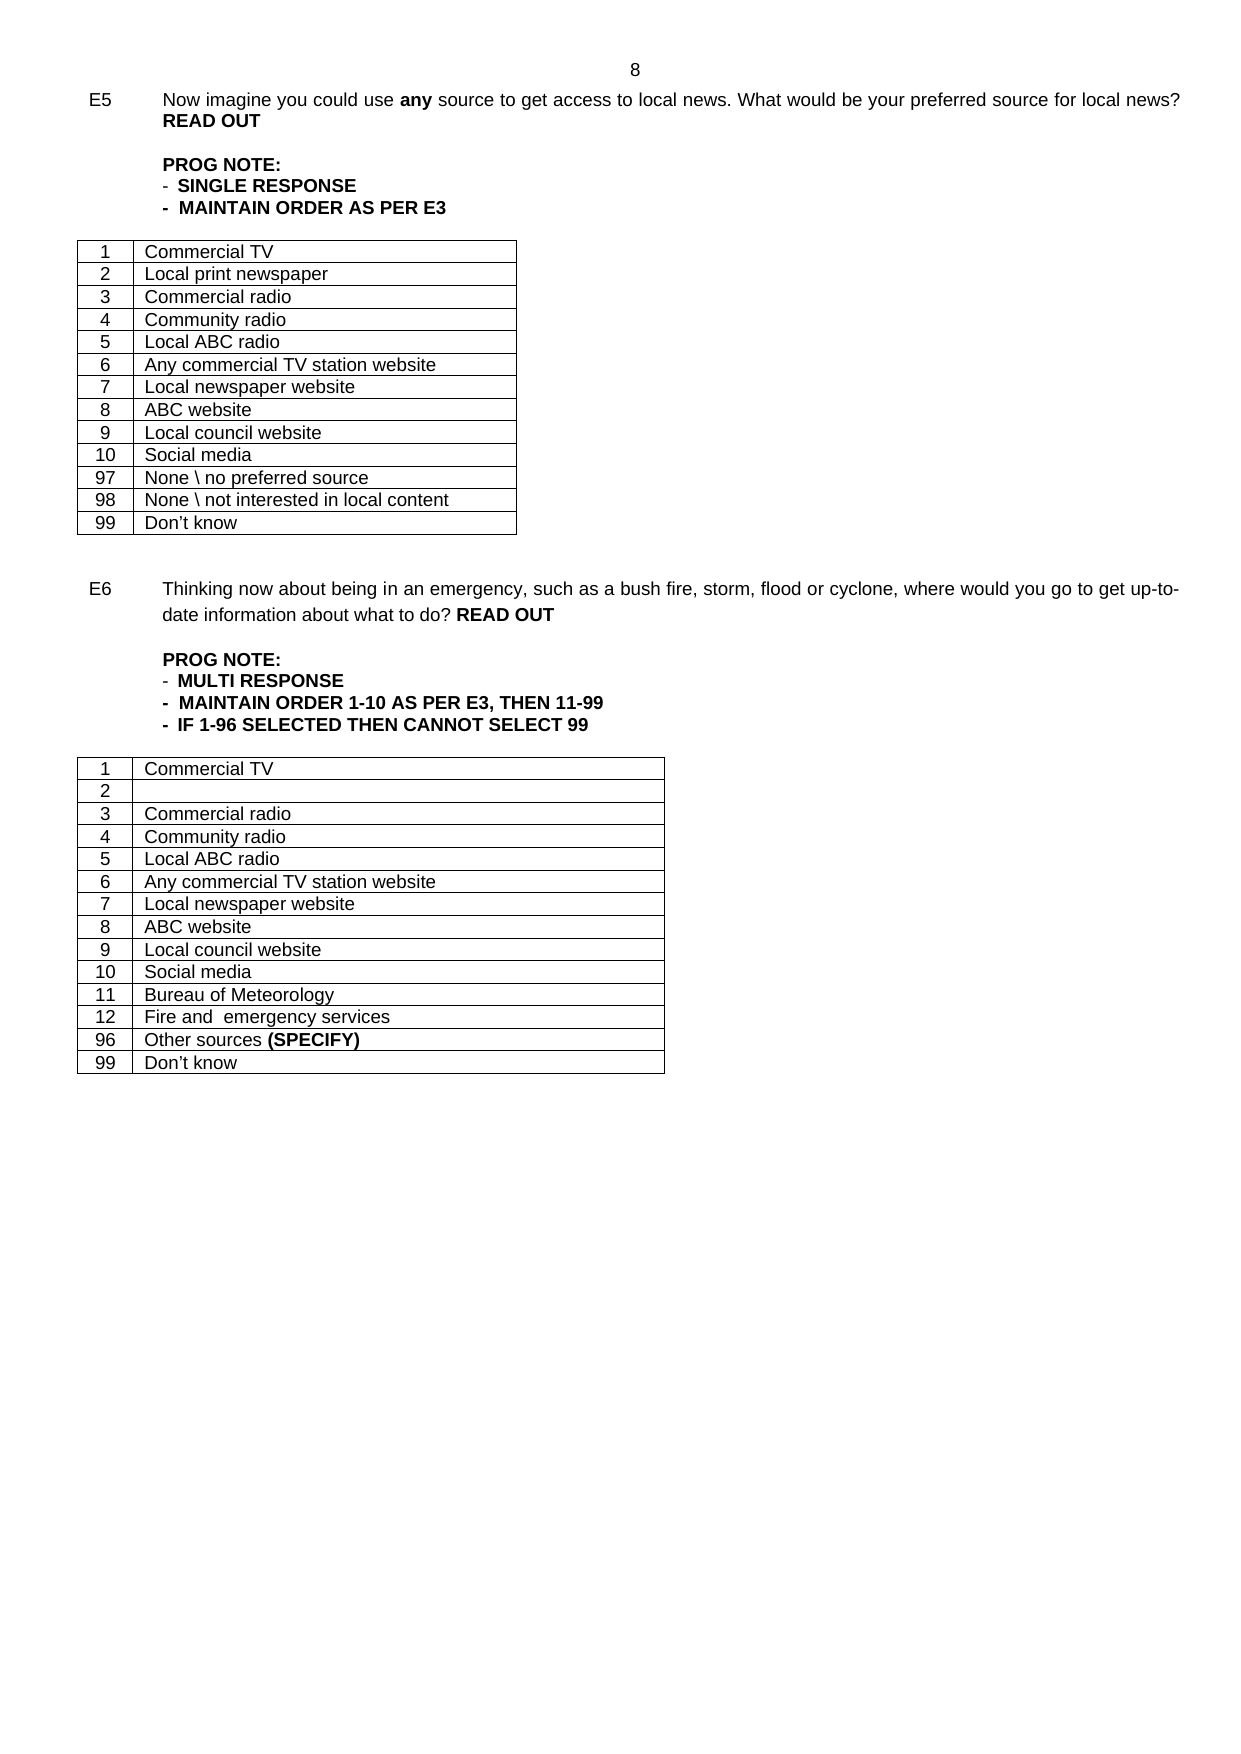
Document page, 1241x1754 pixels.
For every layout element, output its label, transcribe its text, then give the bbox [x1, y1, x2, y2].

table_cell 97 [78, 467, 133, 488]
table_cell Community radio [134, 309, 516, 330]
table_cell None \ not interested in local content [134, 489, 516, 511]
text E5 Now imagine you could use any source to get access to local news. What would be your preferred source for local news? READ OUT [89, 89, 1181, 132]
table_cell 6 [78, 871, 132, 892]
table_header 1 [78, 758, 132, 779]
table_cell Fire and emergency services [133, 1006, 664, 1028]
table_cell Local newspaper website [133, 893, 664, 915]
table_cell Don’t know [133, 1051, 664, 1073]
table_cell 99 [78, 1051, 132, 1073]
table_cell Other sources (SPECIFY) [133, 1029, 664, 1050]
table_cell Local newspaper website [134, 376, 516, 398]
text - MAINTAIN ORDER 1-10 AS PER E3, THEN 11-99 [162, 692, 1181, 713]
table_cell 98 [78, 489, 133, 511]
table_cell 5 [78, 331, 133, 353]
table_cell 4 [78, 309, 133, 330]
table_cell ABC website [133, 916, 664, 937]
table_cell 4 [78, 825, 132, 847]
text E6 Thinking now about being in an emergency, such as a bush fire, storm, flood or cyclone, where would you go to get up-to-date information about what to do? READ OUT [89, 578, 1181, 627]
table_cell Local print newspaper [134, 263, 516, 285]
text - MAINTAIN ORDER AS PER E3 [162, 196, 1181, 218]
table_cell Community radio [133, 825, 664, 847]
table_cell Social media [134, 444, 516, 466]
table_cell 3 [78, 803, 132, 824]
table_cell 5 [78, 848, 132, 869]
table_cell 8 [78, 399, 133, 420]
table_cell Commercial radio [133, 803, 664, 824]
table_cell Local ABC radio [134, 331, 516, 353]
table_cell 7 [78, 376, 133, 398]
text - SINGLE RESPONSE [162, 175, 1181, 196]
table_cell ABC website [134, 399, 516, 420]
table_cell 9 [78, 421, 133, 443]
table_cell Commercial radio [134, 286, 516, 307]
table_cell 99 [78, 512, 133, 533]
text PROG NOTE: [89, 153, 1181, 175]
table_cell 10 [78, 961, 132, 983]
table_cell 7 [78, 893, 132, 915]
table_cell Local council website [134, 421, 516, 443]
table_cell Social media [133, 961, 664, 983]
table_cell 12 [78, 1006, 132, 1028]
table_cell Don’t know [134, 512, 516, 533]
table_cell Any commercial TV station website [133, 871, 664, 892]
table_cell Local council website [133, 939, 664, 960]
table_cell Any commercial TV station website [134, 354, 516, 375]
table_cell 3 [78, 286, 133, 307]
table_cell 9 [78, 939, 132, 960]
table_cell 10 [78, 444, 133, 466]
table_header 1 [78, 241, 133, 262]
table_header Commercial TV [133, 758, 664, 779]
table_cell None \ no preferred source [134, 467, 516, 488]
list IF 1-96 SELECTED THEN CANNOT SELECT 99 [162, 713, 1181, 735]
text - MULTI RESPONSE [162, 670, 1181, 692]
table_cell Bureau of Meteorology [133, 984, 664, 1005]
table_cell 96 [78, 1029, 132, 1050]
table_cell 2 [78, 263, 133, 285]
table_cell 8 [78, 916, 132, 937]
table_cell Local ABC radio [133, 848, 664, 869]
table_cell [133, 780, 664, 802]
table_cell 6 [78, 354, 133, 375]
table_cell 2 [78, 780, 132, 802]
table_cell 11 [78, 984, 132, 1005]
text PROG NOTE: [89, 649, 1181, 670]
table_header Commercial TV [134, 241, 516, 262]
